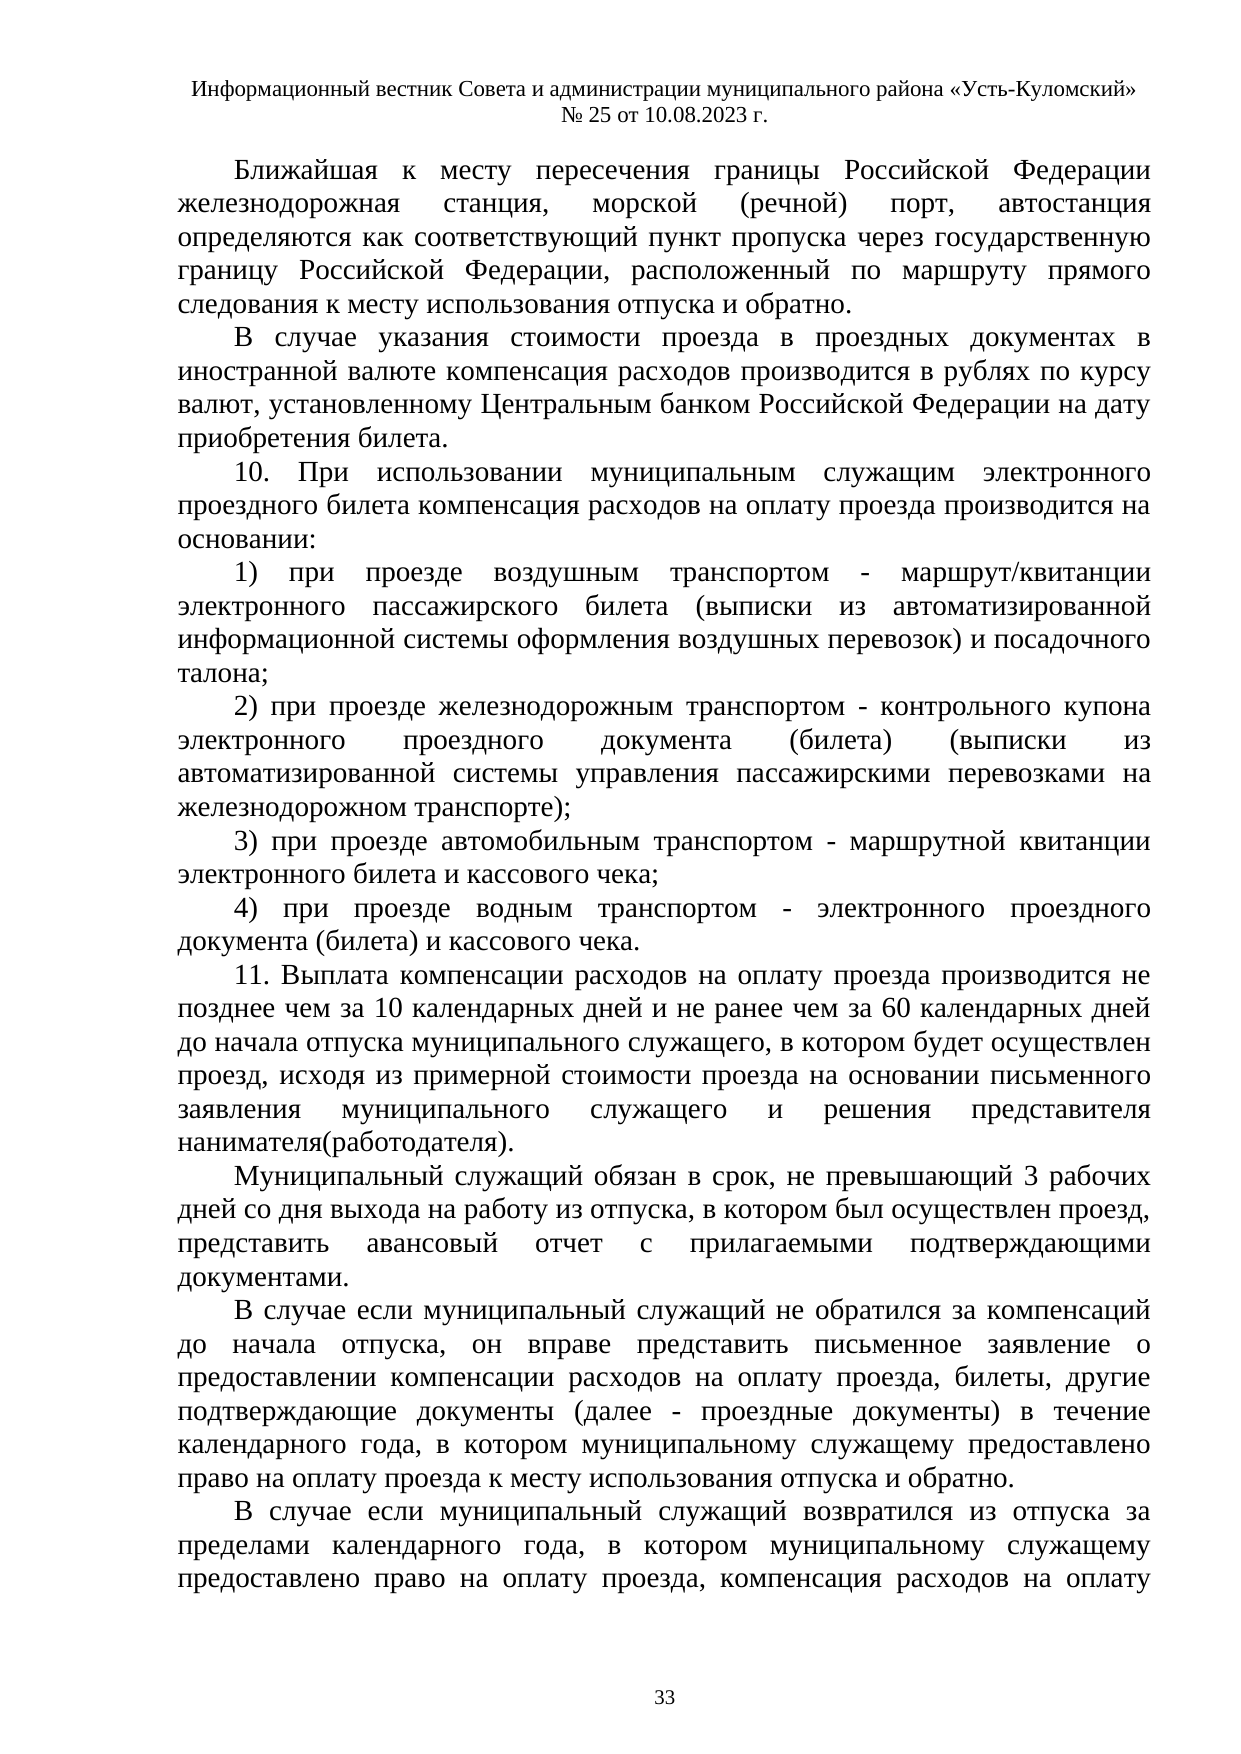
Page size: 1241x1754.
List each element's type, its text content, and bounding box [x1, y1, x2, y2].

text 3) при проезде автомобильным транспортом - маршрутной квитанции электронного билета и кассового чека; [177, 823, 1152, 890]
text Муниципальный служащий обязан в срок, не превышающий 3 рабочих дней со дня выхода на работу из отпуска, в котором был осуществлен проезд, представить авансовый отчет с прилагаемыми подтверждающими документами. [177, 1158, 1152, 1292]
text 4) при проезде водным транспортом - электронного проездного документа (билета) и кассового чека. [177, 890, 1152, 957]
text 11. Выплата компенсации расходов на оплату проезда производится не позднее чем за 10 календарных дней и не ранее чем за 60 календарных дней до начала отпуска муниципального служащего, в котором будет осуществлен проезд, исходя из примерной стоимости проезда на основании письменного заявления муниципального служащего и решения представителя нанимателя(работодателя). [177, 957, 1152, 1158]
text В случае указания стоимости проезда в проездных документах в иностранной валюте компенсация расходов производится в рублях по курсу валют, установленному Центральным банком Российской Федерации на дату приобретения билета. [177, 319, 1152, 454]
text Ближайшая к месту пересечения границы Российской Федерации железнодорожная станция, морской (речной) порт, автостанция определяются как соответствующий пункт пропуска через государственную границу Российской Федерации, расположенный по маршруту прямого следования к месту использования отпуска и обратно. [177, 152, 1152, 319]
text 2) при проезде железнодорожным транспортом - контрольного купона электронного проездного документа (билета) (выписки из автоматизированной системы управления пассажирскими перевозками на железнодорожном транспорте); [177, 688, 1152, 823]
text 1) при проезде воздушным транспортом - маршрут/квитанции электронного пассажирского билета (выписки из автоматизированной информационной системы оформления воздушных перевозок) и посадочного талона; [177, 554, 1152, 688]
text 10. При использовании муниципальным служащим электронного проездного билета компенсация расходов на оплату проезда производится на основании: [177, 454, 1152, 554]
text В случае если муниципальный служащий не обратился за компенсаций до начала отпуска, он вправе представить письменное заявление о предоставлении компенсации расходов на оплату проезда, билеты, другие подтверждающие документы (далее - проездные документы) в течение календарного года, в котором муниципальному служащему предоставлено право на оплату проезда к месту использования отпуска и обратно. [177, 1292, 1152, 1493]
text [177, 1493, 1152, 1594]
